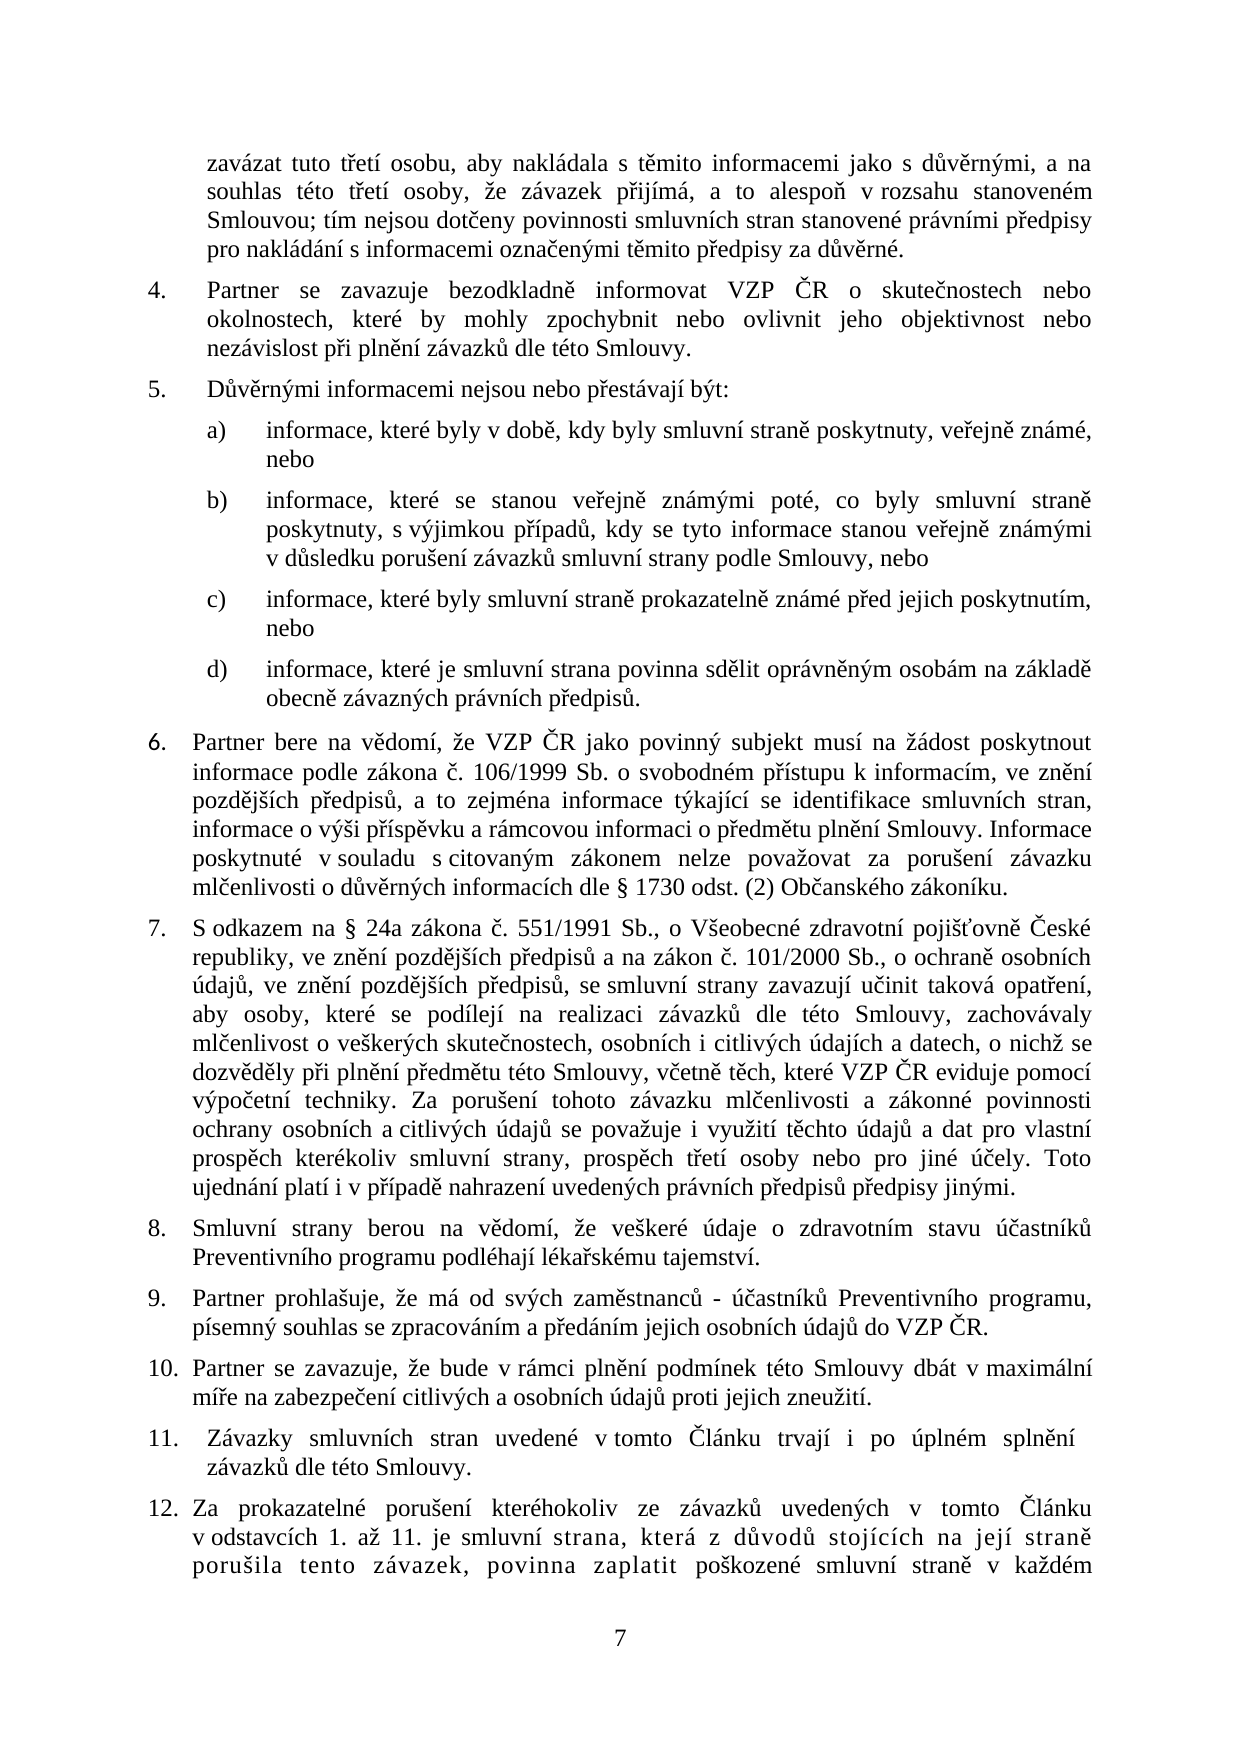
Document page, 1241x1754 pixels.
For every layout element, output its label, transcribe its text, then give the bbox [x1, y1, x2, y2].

list informace, které byly smluvní straně prokazatelně známé před jejich poskytnutím, nebo [207, 584, 1093, 641]
list S odkazem na § 24a zákona č. 551/1991 Sb., o Všeobecné zdravotní pojišťovně České republiky, ve znění pozdějších předpisů a na zákon č. 101/2000 Sb., o ochraně osobních údajů, ve znění pozdějších předpisů, se smluvní strany zavazují učinit taková opatření, aby osoby, které se podílejí na realizaci závazků dle této Smlouvy, zachovávaly mlčenlivost o veškerých skutečnostech, osobních i citlivých údajích a datech, o nichž se dozvěděly při plnění předmětu této Smlouvy, včetně těch, které VZP ČR eviduje pomocí výpočetní techniky. Za porušení tohoto závazku mlčenlivosti a zákonné povinnosti ochrany osobních a citlivých údajů se považuje i využití těchto údajů a dat pro vlastní prospěch kterékoliv smluvní strany, prospěch třetí osoby nebo pro jiné účely. Toto ujednání platí i v případě nahrazení uvedených právních předpisů předpisy jinými. [148, 913, 1093, 1201]
list Partner se zavazuje, že bude v rámci plnění podmínek této Smlouvy dbát v maximální míře na zabezpečení citlivých a osobních údajů proti jejich zneužití. [148, 1353, 1093, 1411]
list informace, které byly v době, kdy byly smluvní straně poskytnuty, veřejně známé, nebo [207, 415, 1093, 473]
list Partner prohlašuje, že má od svých zaměstnanců - účastníků Preventivního programu, písemný souhlas se zpracováním a předáním jejich osobních údajů do VZP ČR. [148, 1283, 1093, 1341]
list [148, 148, 1093, 263]
list Smluvní strany berou na vědomí, že veškeré údaje o zdravotním stavu účastníků Preventivního programu podléhají lékařskému tajemství. [148, 1213, 1093, 1271]
list Partner se zavazuje bezodkladně informovat VZP ČR o skutečnostech nebo okolnostech, které by mohly zpochybnit nebo ovlivnit jeho objektivnost nebo nezávislost při plnění závazků dle této Smlouvy. [148, 275, 1093, 361]
list informace, které je smluvní strana povinna sdělit oprávněným osobám na základě obecně závazných právních předpisů. [207, 654, 1093, 711]
list Závazky smluvních stran uvedené v tomto Článku trvají i po úplném splnění závazků dle této Smlouvy. [148, 1423, 1093, 1481]
list informace, které se stanou veřejně známými poté, co byly smluvní straně poskytnuty, s výjimkou případů, kdy se tyto informace stanou veřejně známými v důsledku porušení závazků smluvní strany podle Smlouvy, nebo [207, 485, 1093, 571]
list Důvěrnými informacemi nejsou nebo přestávají být: [148, 374, 1093, 403]
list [148, 1493, 1093, 1579]
list Partner bere na vědomí, že VZP ČR jako povinný subjekt musí na žádost poskytnout informace podle zákona č. 106/1999 Sb. o svobodném přístupu k informacím, ve znění pozdějších předpisů, a to zejména informace týkající se identifikace smluvních stran, informace o výši příspěvku a rámcovou informaci o předmětu plnění Smlouvy. Informace poskytnuté v souladu s citovaným zákonem nelze považovat za porušení závazku mlčenlivosti o důvěrných informacích dle § 1730 odst. (2) Občanského zákoníku. [148, 726, 1093, 901]
